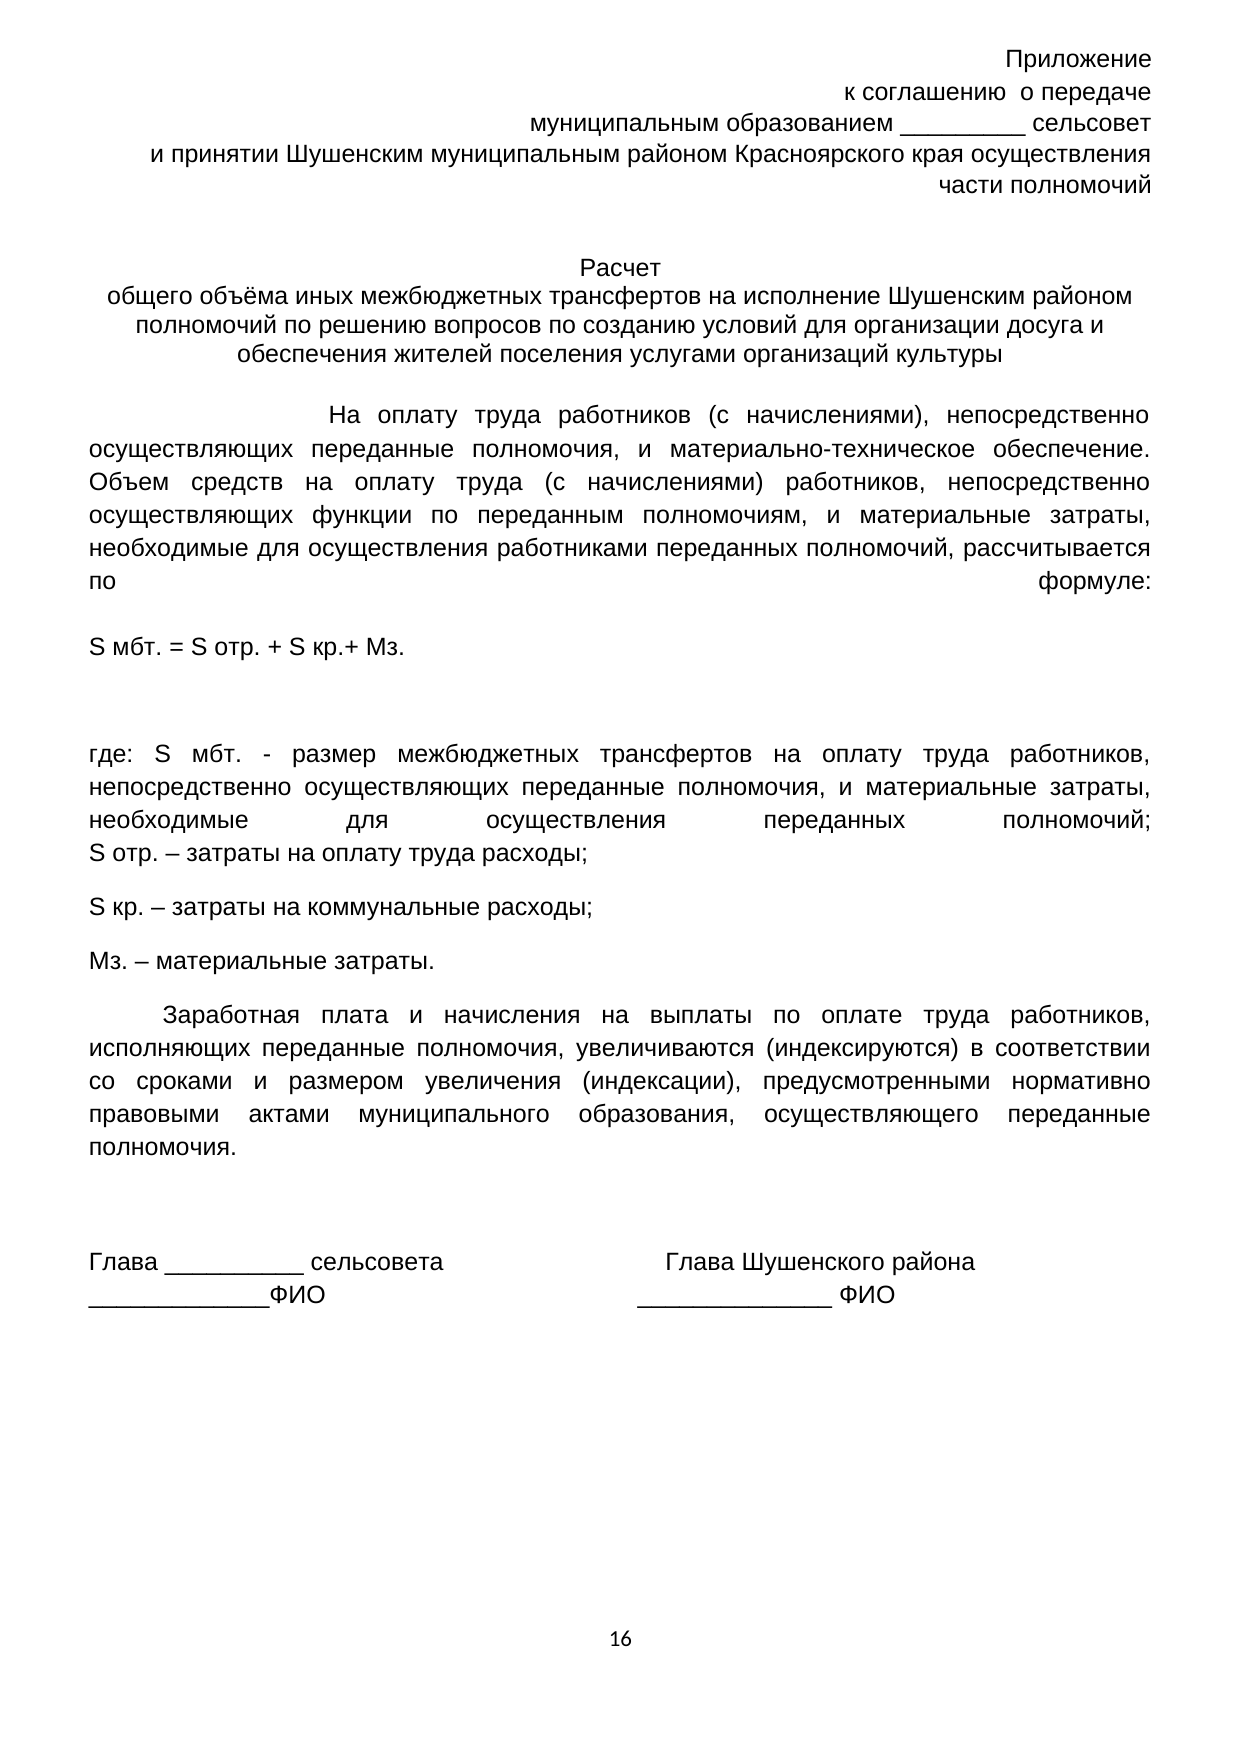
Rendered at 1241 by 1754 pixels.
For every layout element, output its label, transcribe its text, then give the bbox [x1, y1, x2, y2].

text Расчет [89, 252, 1152, 281]
text Мз. – материальные затраты. [89, 946, 1152, 975]
text муниципальным образованием _________ сельсовет [114, 108, 1152, 137]
text общего объёма иных межбюджетных трансфертов на исполнение Шушенским районом полномочий по решению вопросов по созданию условий для организации досуга и обеспечения жителей поселения услугами организаций культуры [89, 281, 1152, 367]
text _____________ФИО ______________ ФИО [89, 1276, 1152, 1308]
text и принятии Шушенским муниципальным районом Красноярского края осуществления части полномочий [114, 139, 1152, 199]
text S кр. – затраты на коммунальные расходы; [89, 892, 1152, 921]
text Приложение [89, 44, 1152, 73]
text Глава __________ сельсовета Глава Шушенского района [89, 1243, 1152, 1276]
text к соглашению о передаче [114, 77, 1152, 106]
text где: S мбт. - размер межбюджетных трансфертов на оплату труда работников, непосредственно осуществляющих переданные полномочия, и материальные затраты, необходимые для осуществления переданных полномочий; S отр. – затраты на оплату труда расходы; [89, 739, 1152, 867]
text На оплату труда работников (с начислениями), непосредственно осуществляющих переданные полномочия, и материально-техническое обеспечение. Объем средств на оплату труда (с начислениями) работников, непосредственно осуществляющих функции по переданным полномочиям, и материальные затраты, необходимые для осуществления работниками переданных полномочий, рассчитывается по формуле: S мбт. = S отр. + S кр.+ Мз. [89, 367, 1152, 660]
text Заработная плата и начисления на выплаты по оплате труда работников, исполняющих переданные полномочия, увеличиваются (индексируются) в соответствии со сроками и размером увеличения (индексации), предусмотренными нормативно правовыми актами муниципального образования, осуществляющего переданные полномочия. [89, 1000, 1152, 1161]
